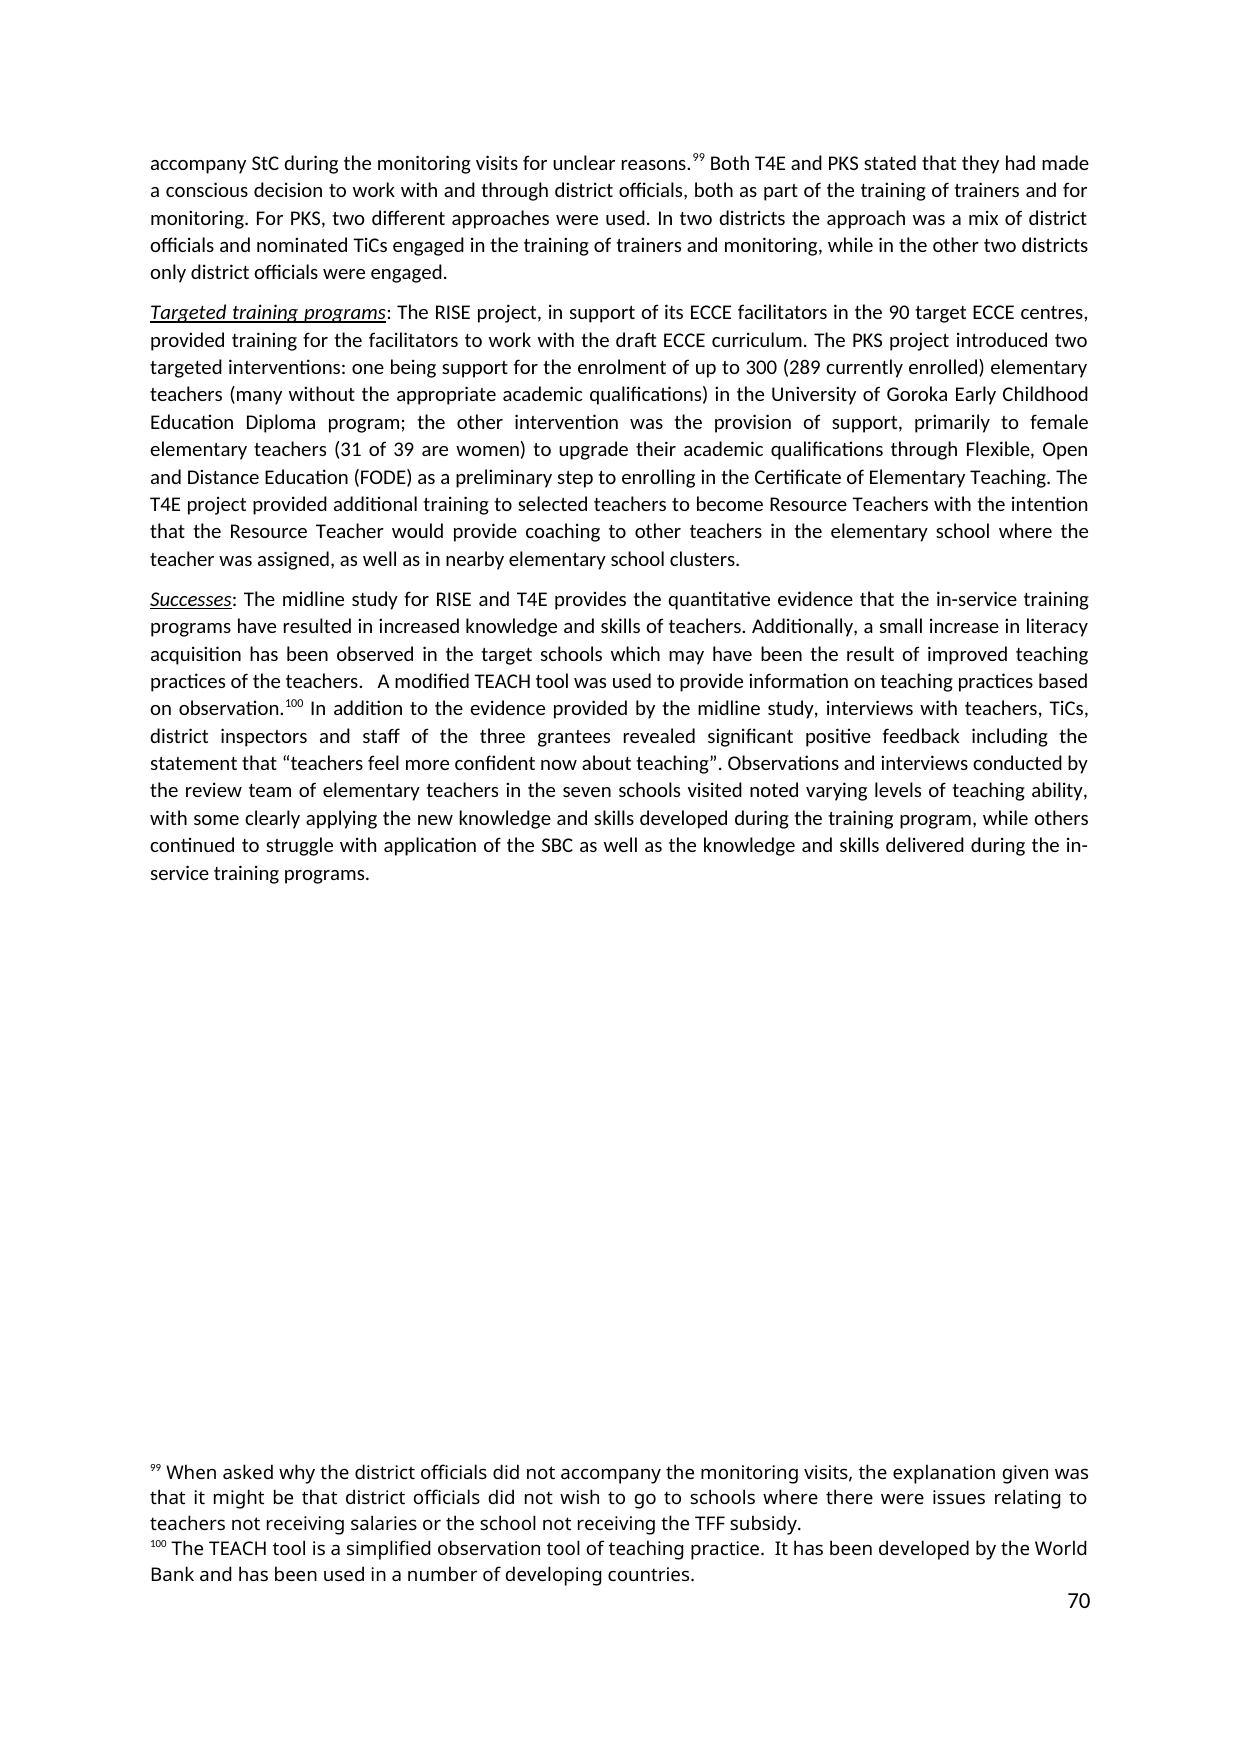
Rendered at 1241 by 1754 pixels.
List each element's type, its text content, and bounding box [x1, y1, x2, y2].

text Targeted training programs: The RISE project, in support of its ECCE facilitators in the 90 target ECCE centres, provided training for the facilitators to work with the draft ECCE curriculum. The PKS project introduced two targeted interventions: one being support for the enrolment of up to 300 (289 currently enrolled) elementary teachers (many without the appropriate academic qualifications) in the University of Goroka Early Childhood Education Diploma program; the other intervention was the provision of support, primarily to female elementary teachers (31 of 39 are women) to upgrade their academic qualifications through Flexible, Open and Distance Education (FODE) as a preliminary step to enrolling in the Certificate of Elementary Teaching. The T4E project provided additional training to selected teachers to become Resource Teachers with the intention that the Resource Teacher would provide coaching to other teachers in the elementary school where the teacher was assigned, as well as in nearby elementary school clusters. [150, 299, 1090, 571]
text accompany StC during the monitoring visits for unclear reasons. Both T4E and PKS stated that they had made a conscious decision to work with and through district officials, both as part of the training of trainers and for monitoring. For PKS, two different approaches were used. In two districts the approach was a mix of district officials and nominated TiCs engaged in the training of trainers and monitoring, while in the other two districts only district officials were engaged. [150, 150, 1090, 285]
text Successes: The midline study for RISE and T4E provides the quantitative evidence that the in-service training programs have resulted in increased knowledge and skills of teachers. Additionally, a small increase in literacy acquisition has been observed in the target schools which may have been the result of improved teaching practices of the teachers. A modified TEACH tool was used to provide information on teaching practices based on observation. In addition to the evidence provided by the midline study, interviews with teachers, TiCs, district inspectors and staff of the three grantees revealed significant positive feedback including the statement that “teachers feel more confident now about teaching”. Observations and interviews conducted by the review team of elementary teachers in the seven schools visited noted varying levels of teaching ability, with some clearly applying the new knowledge and skills developed during the training program, while others continued to struggle with application of the SBC as well as the knowledge and skills delivered during the in-service training programs. [150, 586, 1090, 885]
